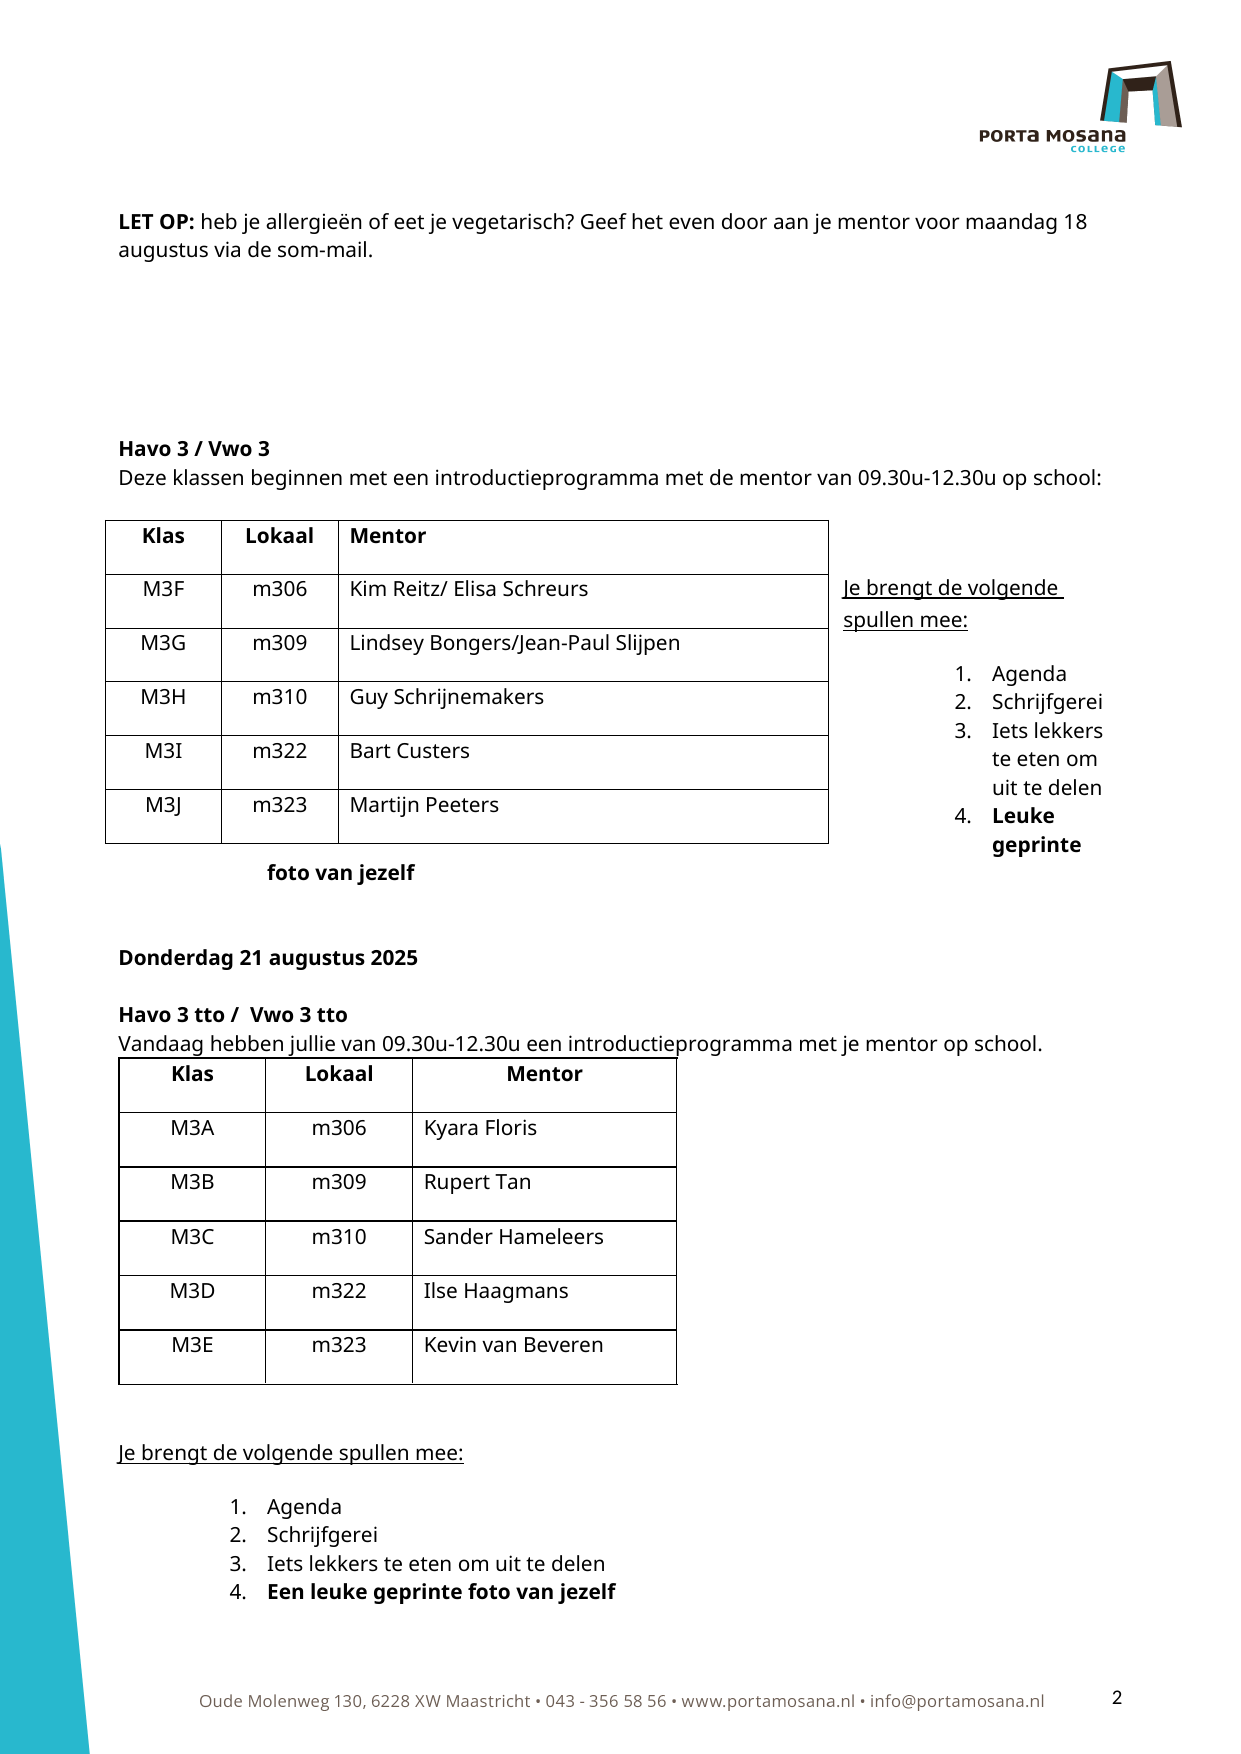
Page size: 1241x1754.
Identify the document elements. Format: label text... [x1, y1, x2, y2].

list Schrijfgerei [829, 687, 1122, 716]
table_cell Sander Hameleers [413, 1222, 676, 1275]
table_cell M3I [106, 736, 221, 789]
table_cell M3G [106, 629, 221, 681]
table_cell Ilse Haagmans [413, 1276, 676, 1329]
table_header Lokaal [266, 1059, 412, 1112]
text Donderdag 21 augustus 2025 [118, 943, 1122, 972]
table_cell m322 [266, 1276, 412, 1329]
text Deze klassen beginnen met een introductieprogramma met de mentor van 09.30u-12.30u op school: [118, 463, 1122, 491]
text Je brengt de volgende spullen mee: [118, 1438, 1122, 1467]
table_cell m310 [222, 682, 338, 735]
table_cell m323 [222, 790, 338, 843]
text Havo 3 tto / Vwo 3 tto [118, 1000, 1122, 1029]
table_header Klas [120, 1059, 265, 1112]
list Agenda [829, 659, 1122, 687]
table_cell M3H [106, 682, 221, 735]
list Iets lekkers te eten om uit te delen [229, 1549, 1122, 1577]
picture [0, 0, 1241, 1754]
table_cell Guy Schrijnemakers [339, 682, 828, 735]
list Agenda [229, 1492, 1122, 1520]
text Havo 3 / Vwo 3 [118, 434, 1122, 463]
table_cell M3C [120, 1222, 265, 1275]
table_cell m309 [222, 629, 338, 681]
table_cell Rupert Tan [413, 1168, 676, 1220]
list Schrijfgerei [229, 1520, 1122, 1549]
table_cell M3J [106, 790, 221, 843]
table_cell M3F [106, 575, 221, 627]
table_cell m306 [266, 1113, 412, 1166]
table_cell Martijn Peeters [339, 790, 828, 843]
list Een leuke geprinte foto van jezelf [229, 1577, 1122, 1606]
table_cell M3B [120, 1168, 265, 1220]
table_header Mentor [413, 1059, 676, 1112]
text LET OP: heb je allergieën of eet je vegetarisch? Geef het even door aan je mentor voor maandag 18 augustus via de som-mail. [118, 207, 1122, 264]
text Vandaag hebben jullie van 09.30u-12.30u een introductieprogramma met je mentor op school. [118, 1029, 1122, 1057]
table_header Klas [106, 521, 221, 573]
table_cell Bart Custers [339, 736, 828, 789]
list Iets lekkers te eten om uit te delen [829, 716, 1122, 801]
table_cell Kyara Floris [413, 1113, 676, 1166]
table_cell Kevin van Beveren [413, 1331, 676, 1383]
table_header Lokaal [222, 521, 338, 573]
table_cell m322 [222, 736, 338, 789]
table_cell Kim Reitz/ Elisa Schreurs [339, 575, 828, 627]
list Leuke geprinte foto van jezelf [229, 801, 1122, 887]
table_cell M3D [120, 1276, 265, 1329]
text Je brengt de volgende spullen mee: [829, 573, 1122, 634]
table_cell M3E [120, 1331, 265, 1383]
table_cell M3A [120, 1113, 265, 1166]
table_header Mentor [339, 521, 828, 573]
table_cell m309 [266, 1168, 412, 1220]
table_cell Lindsey Bongers/Jean-Paul Slijpen [339, 629, 828, 681]
table_cell m306 [222, 575, 338, 627]
table_cell m323 [266, 1331, 412, 1383]
table_cell m310 [266, 1222, 412, 1275]
